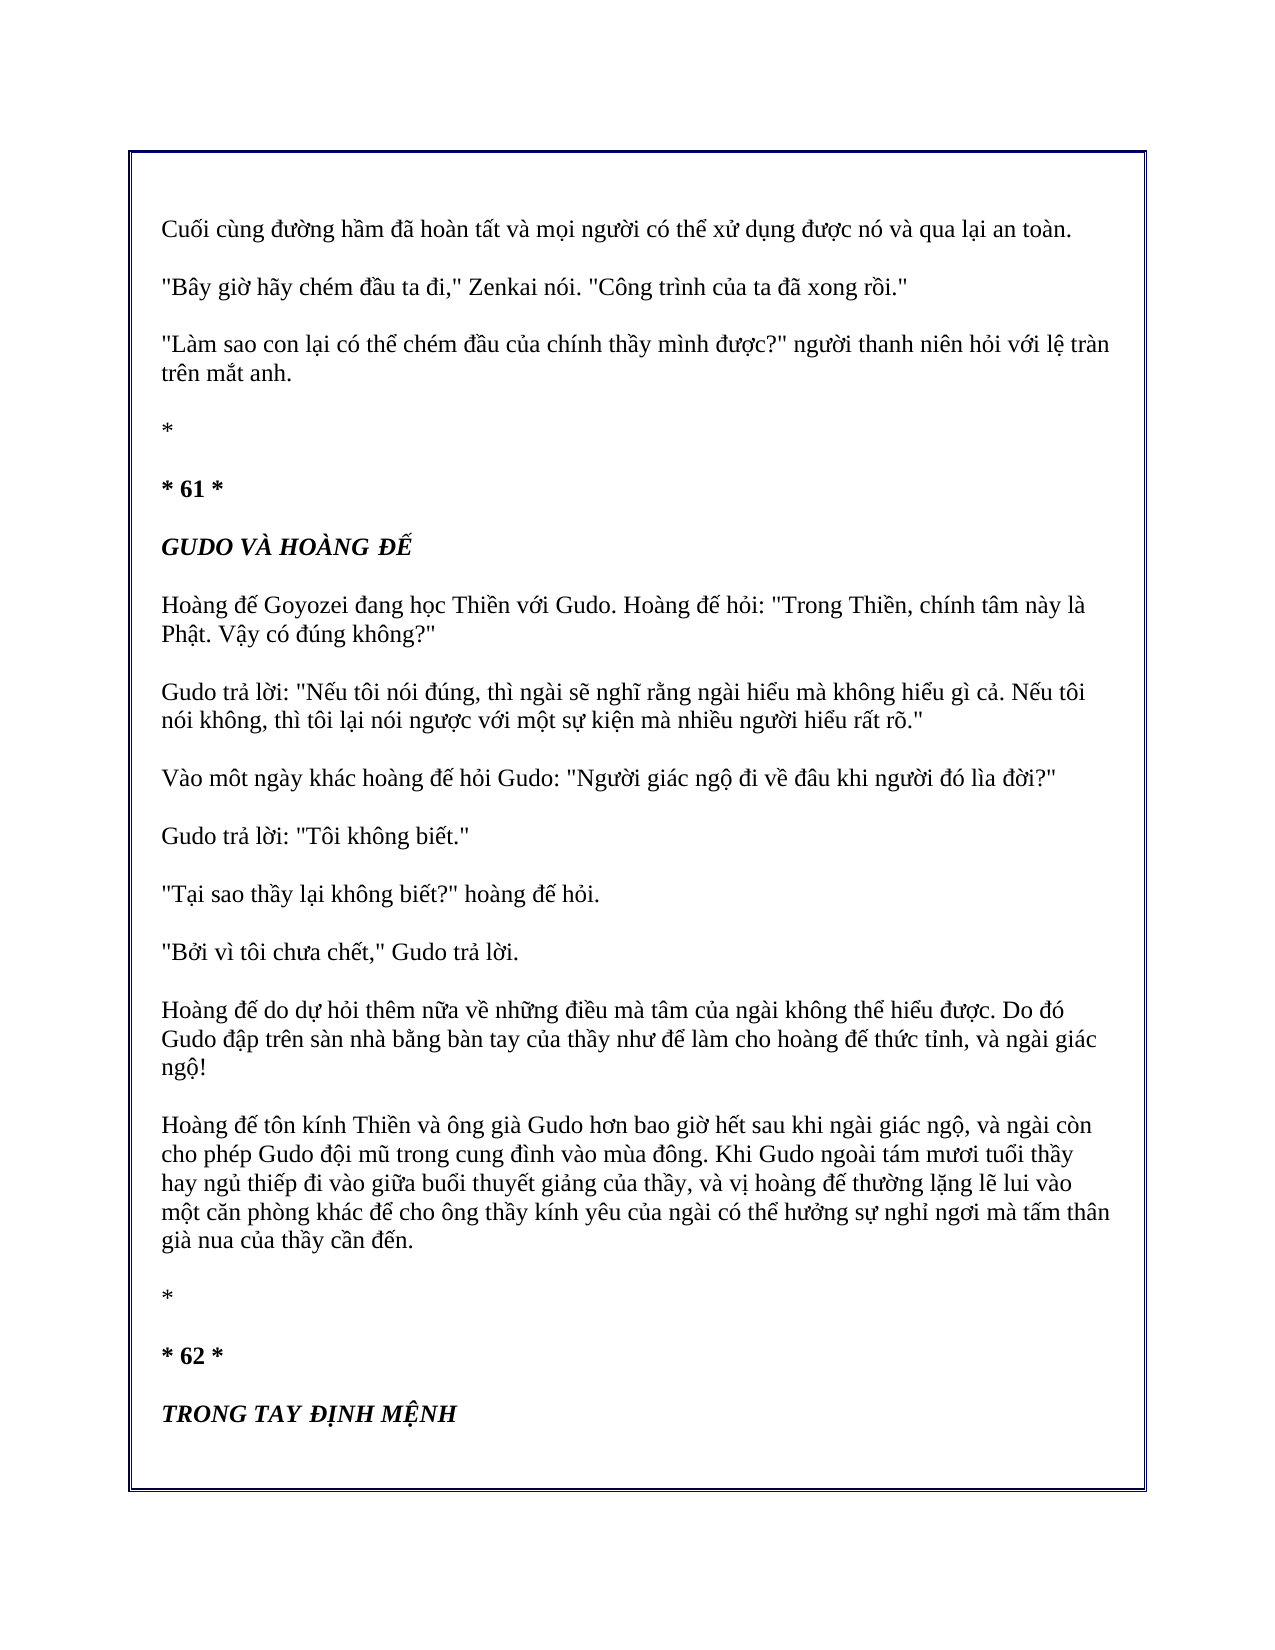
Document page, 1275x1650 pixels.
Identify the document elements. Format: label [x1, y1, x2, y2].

table_header [132, 153, 1144, 1488]
